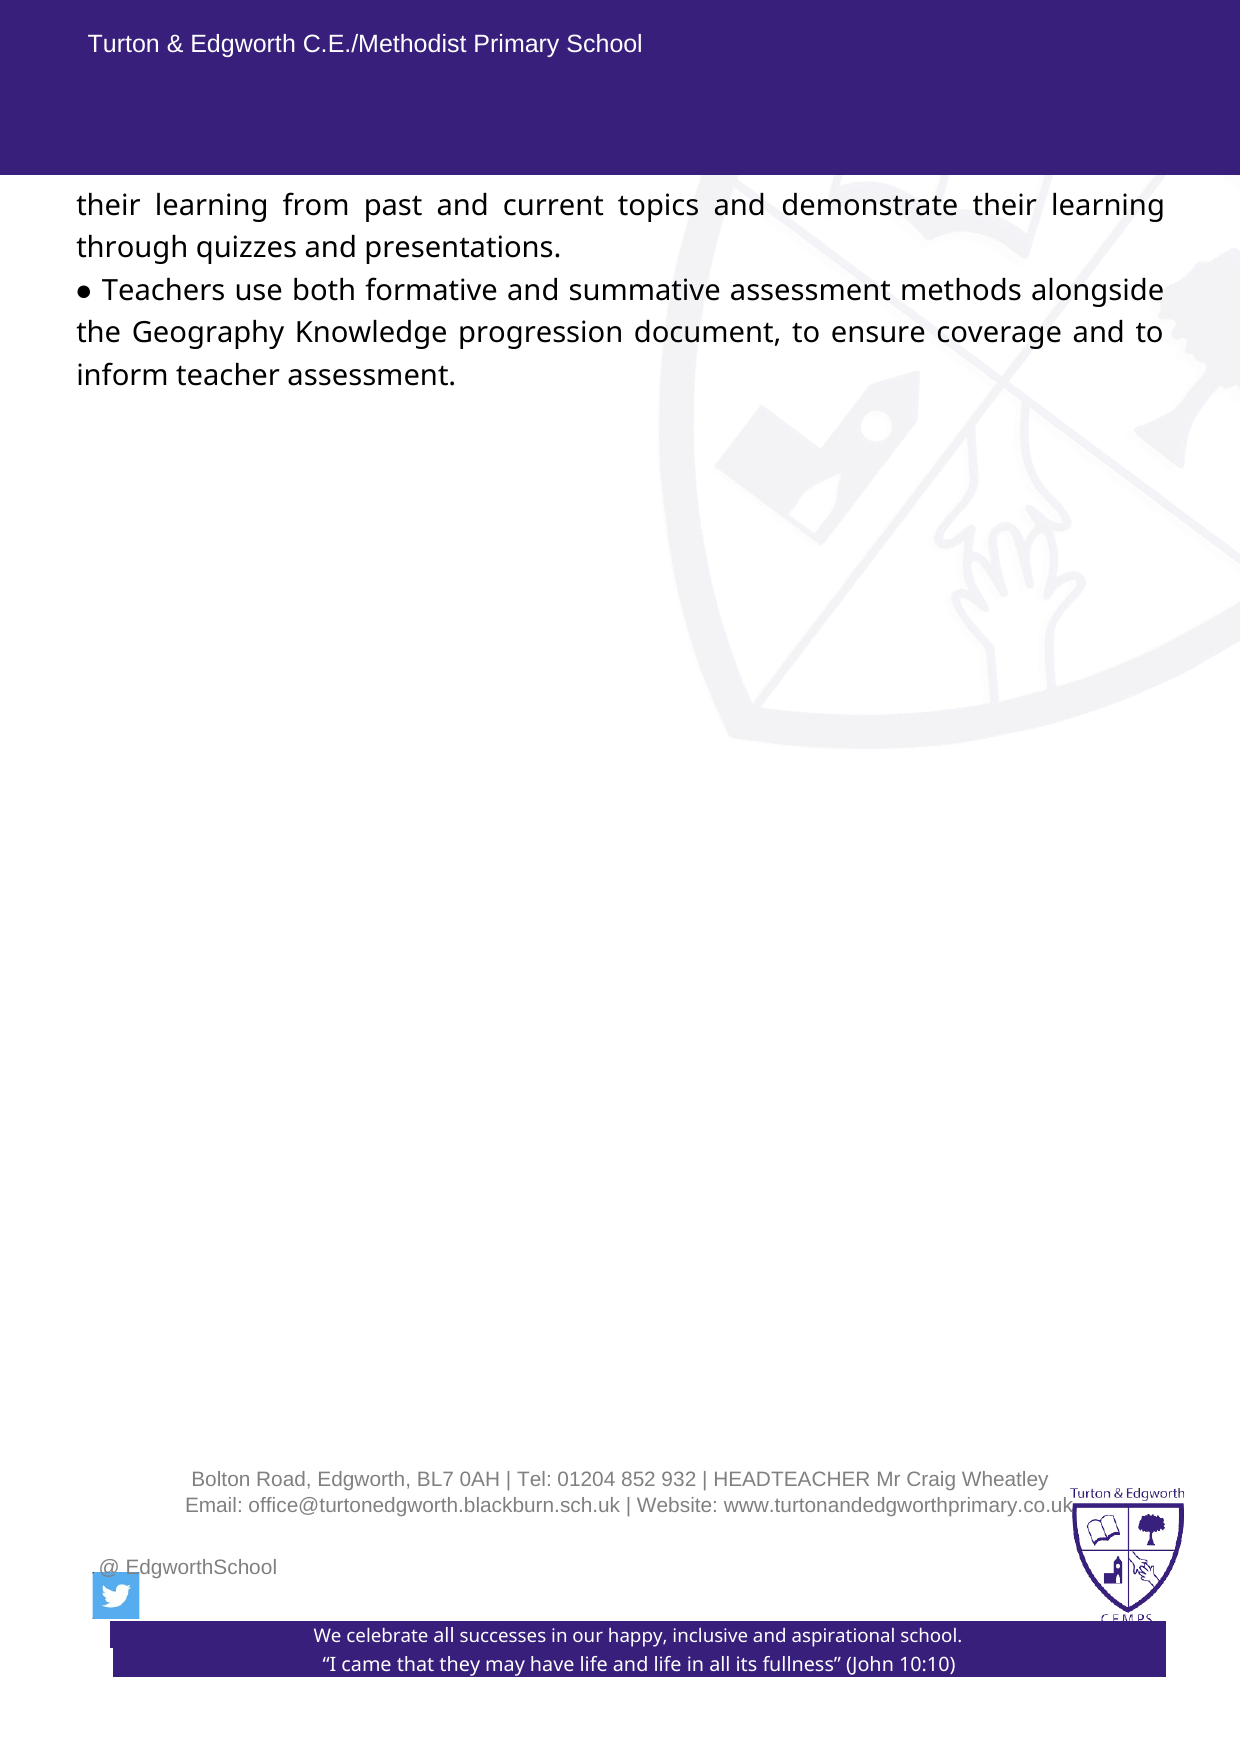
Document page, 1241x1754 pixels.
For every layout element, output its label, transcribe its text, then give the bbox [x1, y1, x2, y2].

picture [655, 0, 1241, 751]
picture [1070, 1485, 1185, 1627]
text ● Teachers use both formative and summative assessment methods alongside the Geography Knowledge progression document, to ensure coverage and to inform teacher assessment. [75, 269, 1165, 394]
picture [92, 1572, 140, 1619]
